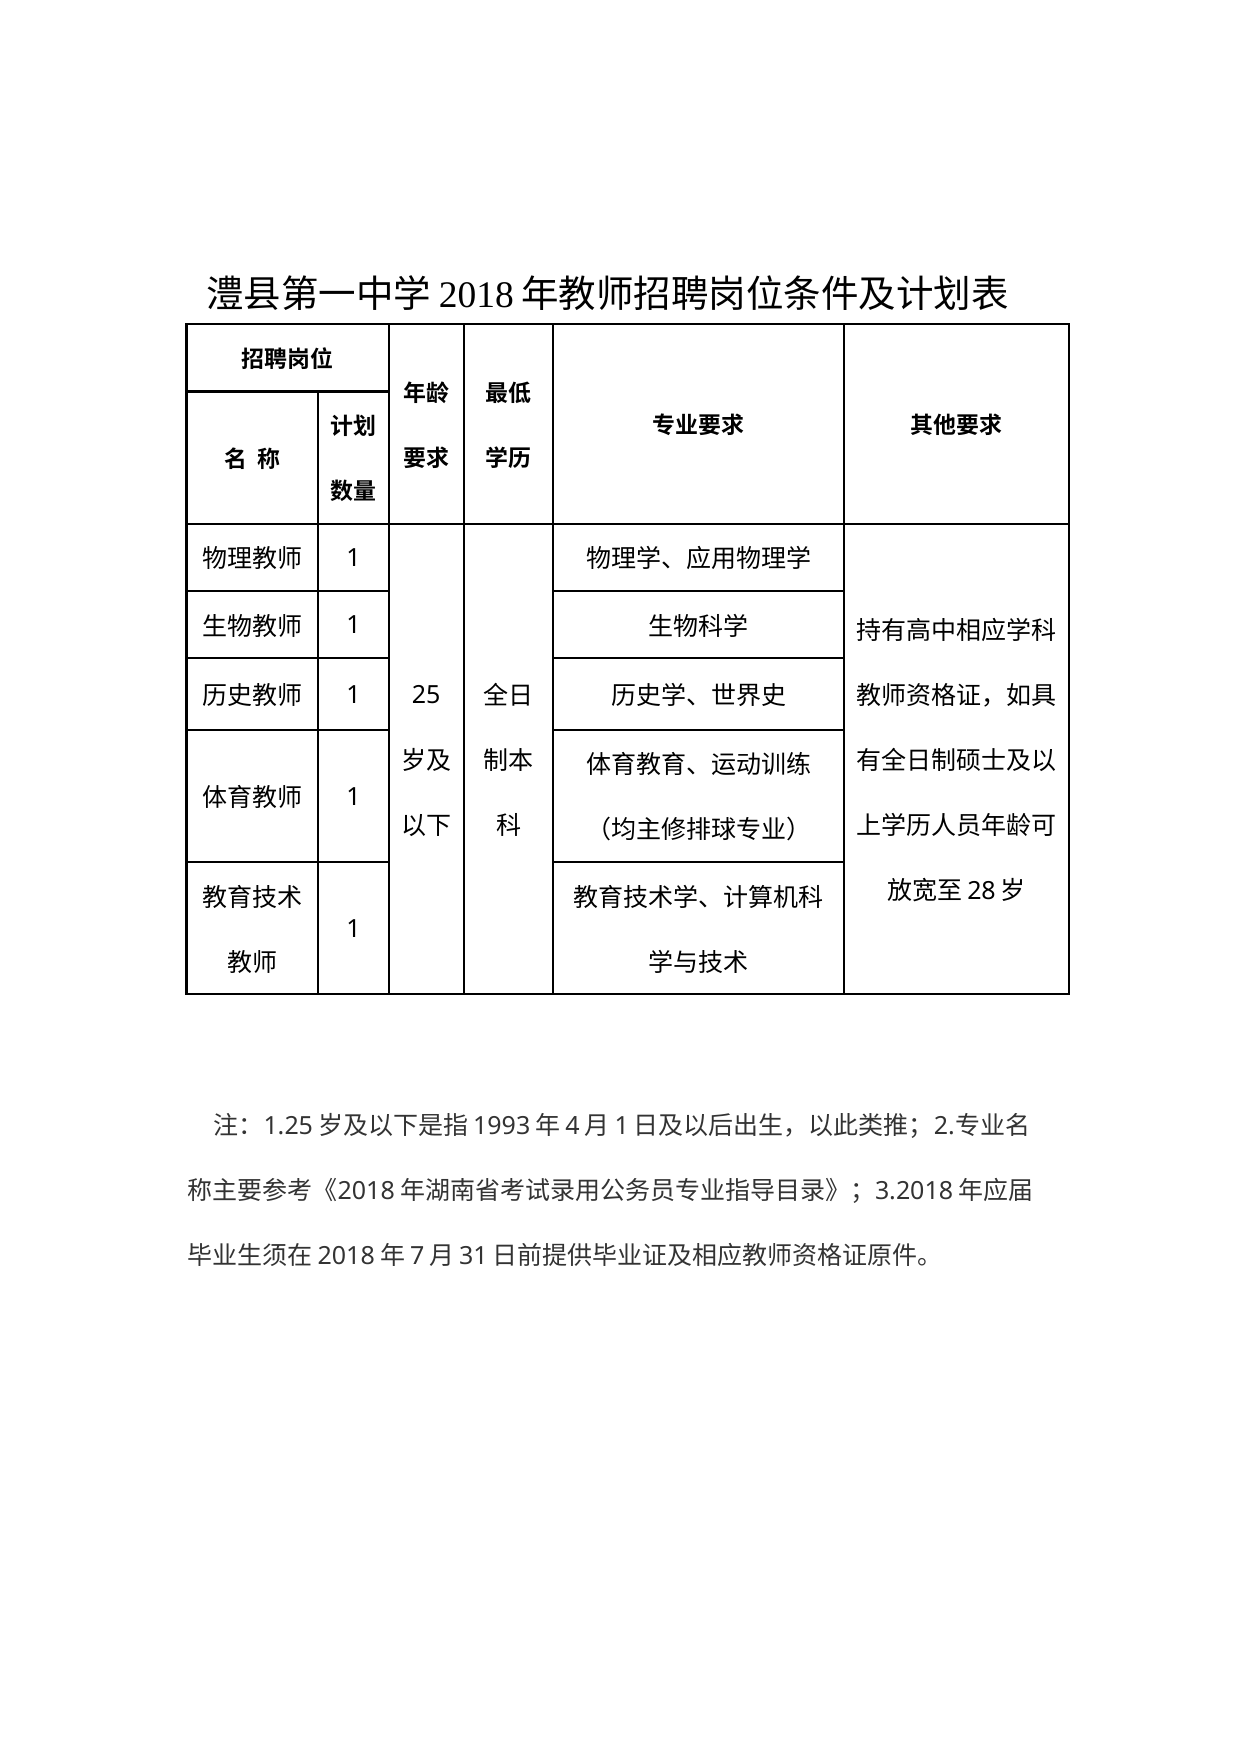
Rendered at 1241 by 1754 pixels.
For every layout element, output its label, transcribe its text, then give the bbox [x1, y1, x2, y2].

table_cell 生物教师 [188, 592, 317, 657]
text 注：1.25岁及以下是指1993年4月1日及以后出生，以此类推；2.专业名称主要参考《2018年湖南省考试录用公务员专业指导目录》；3.2018年应届毕业生须在2018年7月31日前提供毕业证及相应教师资格证原件。 [187, 1026, 1053, 1286]
table_header 最低学历 [465, 325, 552, 522]
table_header 年龄要求 [390, 325, 463, 522]
table_cell 25岁及以下 [390, 525, 463, 993]
table_header 其他要求 [845, 325, 1068, 522]
table_cell 历史教师 [188, 659, 317, 728]
table_cell 名 称 [188, 393, 317, 522]
table_cell 生物科学 [554, 592, 843, 657]
table_cell 体育教育、运动训练（均主修排球专业） [554, 731, 843, 861]
table_cell 物理学、应用物理学 [554, 525, 843, 589]
table_cell 物理教师 [188, 525, 317, 589]
table_cell 全日制本科 [465, 525, 552, 993]
table_header 专业要求 [554, 325, 843, 522]
table_header 招聘岗位 [188, 325, 388, 390]
table_cell 教育技术教师 [188, 863, 317, 993]
table_cell 持有高中相应学科教师资格证，如具有全日制硕士及以上学历人员年龄可放宽至28岁 [845, 525, 1068, 993]
table_cell 1 [319, 592, 388, 657]
table_cell 1 [319, 525, 388, 589]
table_cell 计划数量 [319, 393, 388, 522]
text 澧县第一中学2018年教师招聘岗位条件及计划表 [187, 193, 1053, 323]
table_cell 1 [319, 731, 388, 861]
table_cell 1 [319, 863, 388, 993]
table_cell 历史学、世界史 [554, 659, 843, 728]
table_cell 1 [319, 659, 388, 728]
table_cell 体育教师 [188, 731, 317, 861]
table_cell 教育技术学、计算机科学与技术 [554, 863, 843, 993]
